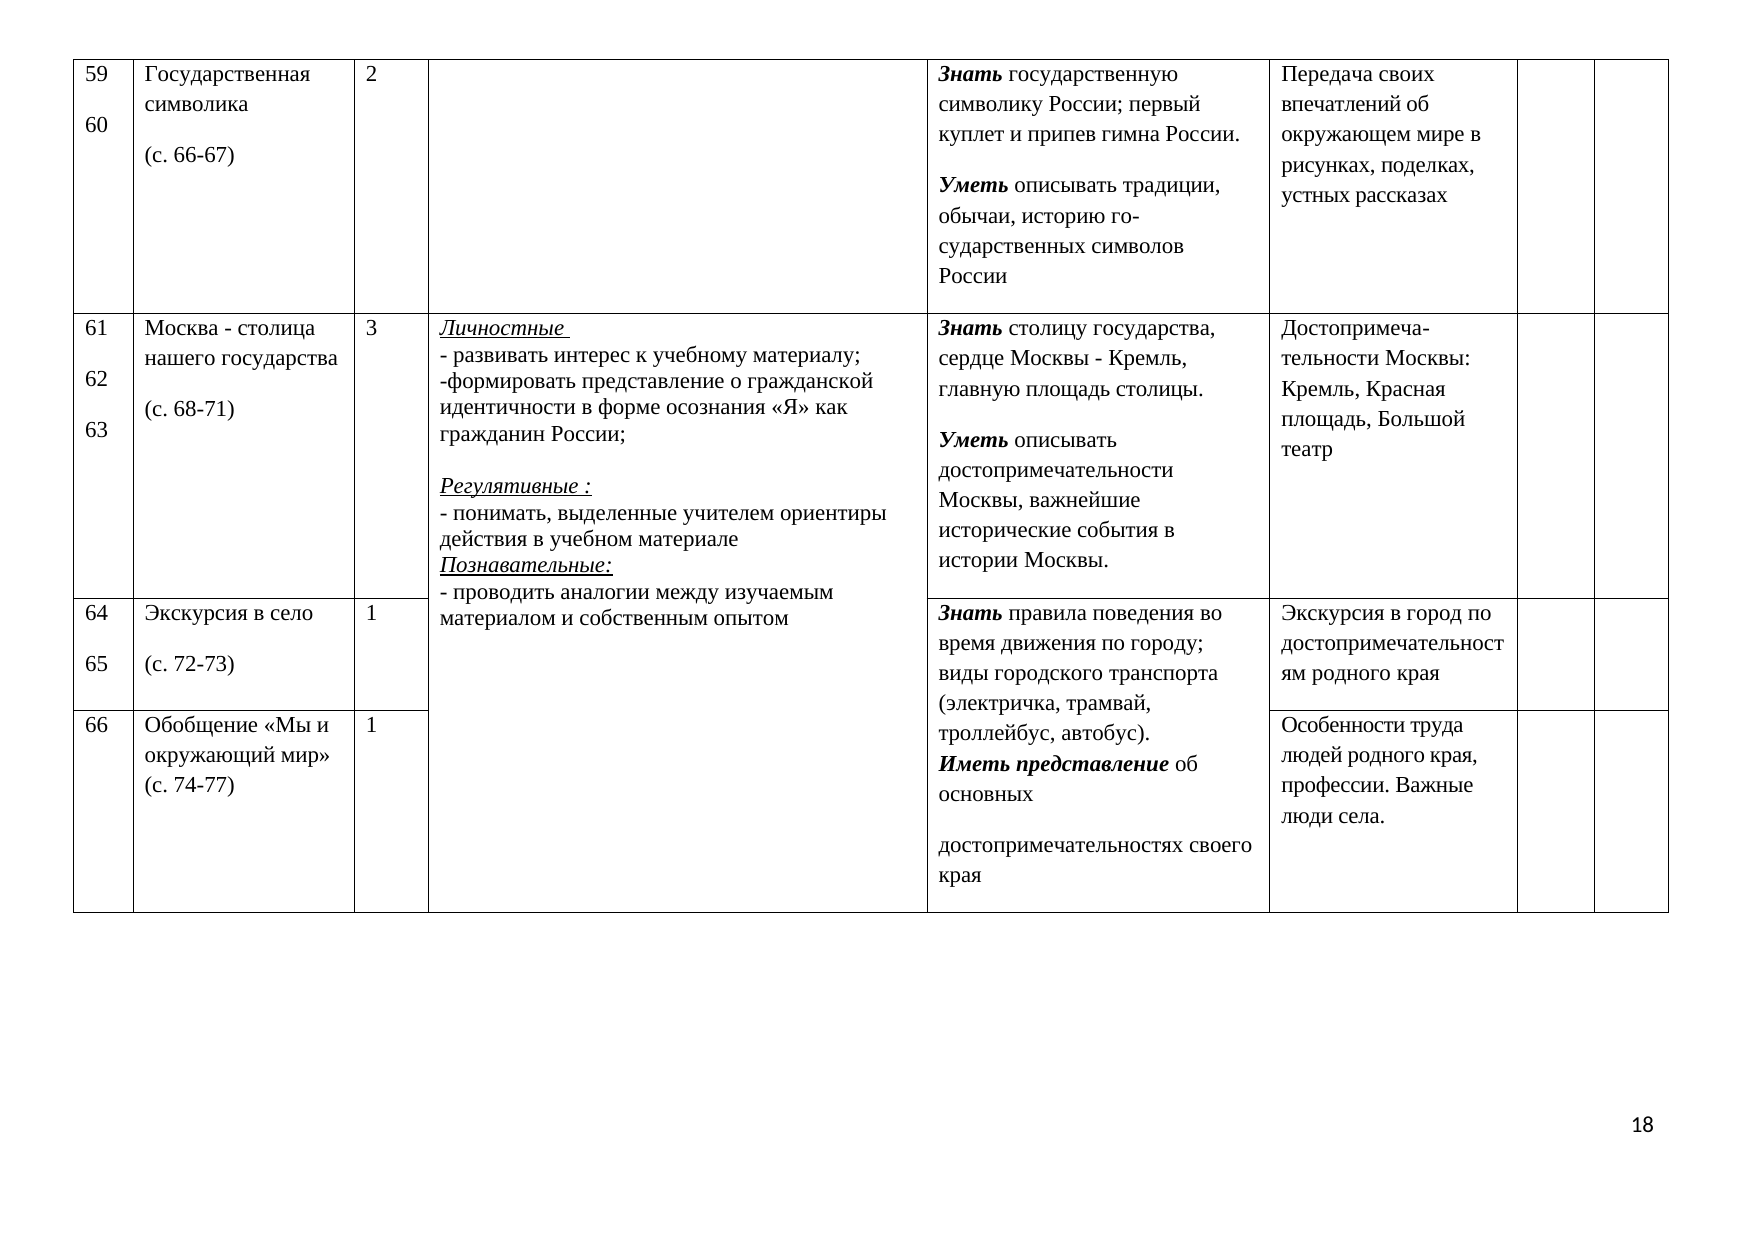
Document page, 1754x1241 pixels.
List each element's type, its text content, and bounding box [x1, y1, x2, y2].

table_cell 2 [355, 60, 428, 313]
table_cell [1518, 60, 1594, 313]
table_cell Экскурсия в город по достопримечательностям родного края [1270, 599, 1517, 710]
table_cell Передача своих впечатлений об окружающем мире в рисунках, поделках, устных рассказах [1270, 60, 1517, 313]
table_cell Достопримечательности Москвы: Кремль, Красная площадь, Большой театр [1270, 314, 1517, 598]
table_cell 64 65 [74, 599, 133, 710]
table_cell [1595, 60, 1668, 313]
table_cell Знать правила поведения во время движения по городу; виды городского транспорта (электричка, трамвай, троллейбус, автобус). Иметь представление об основных достопримечательностях своего края [928, 599, 1269, 912]
table_cell 3 [355, 314, 428, 598]
table_cell Особенности труда людей родного края, профессии. Важные люди села. [1270, 711, 1517, 912]
table_cell 59 60 [74, 60, 133, 313]
table_cell [1595, 314, 1668, 598]
table_cell Знать столицу государства, сердце Москвы - Кремль, главную площадь столицы. Уметь описывать достопримечательности Москвы, важнейшие исторические события в истории Москвы. [928, 314, 1269, 598]
table_cell 61 62 63 [74, 314, 133, 598]
table_cell [1518, 314, 1594, 598]
table_cell [1518, 599, 1594, 710]
table_cell Знать государственную символику России; первый куплет и припев гимна России. Уметь описывать традиции, обычаи, историю государственных символов России [928, 60, 1269, 313]
table_cell 1 [355, 711, 428, 912]
table_cell 66 [74, 711, 133, 912]
table_cell [1595, 711, 1668, 912]
table_cell [1518, 711, 1594, 912]
table_cell Обобщение «Мы и окружающий мир» (с. 74-77) [134, 711, 354, 912]
table_cell [1595, 599, 1668, 710]
table_cell [429, 60, 927, 313]
table_cell Москва - столица нашего государства (с. 68-71) [134, 314, 354, 598]
table_cell Государственная символика (с. 66-67) [134, 60, 354, 313]
table_cell 1 [355, 599, 428, 710]
table_cell Экскурсия в село (с. 72-73) [134, 599, 354, 710]
